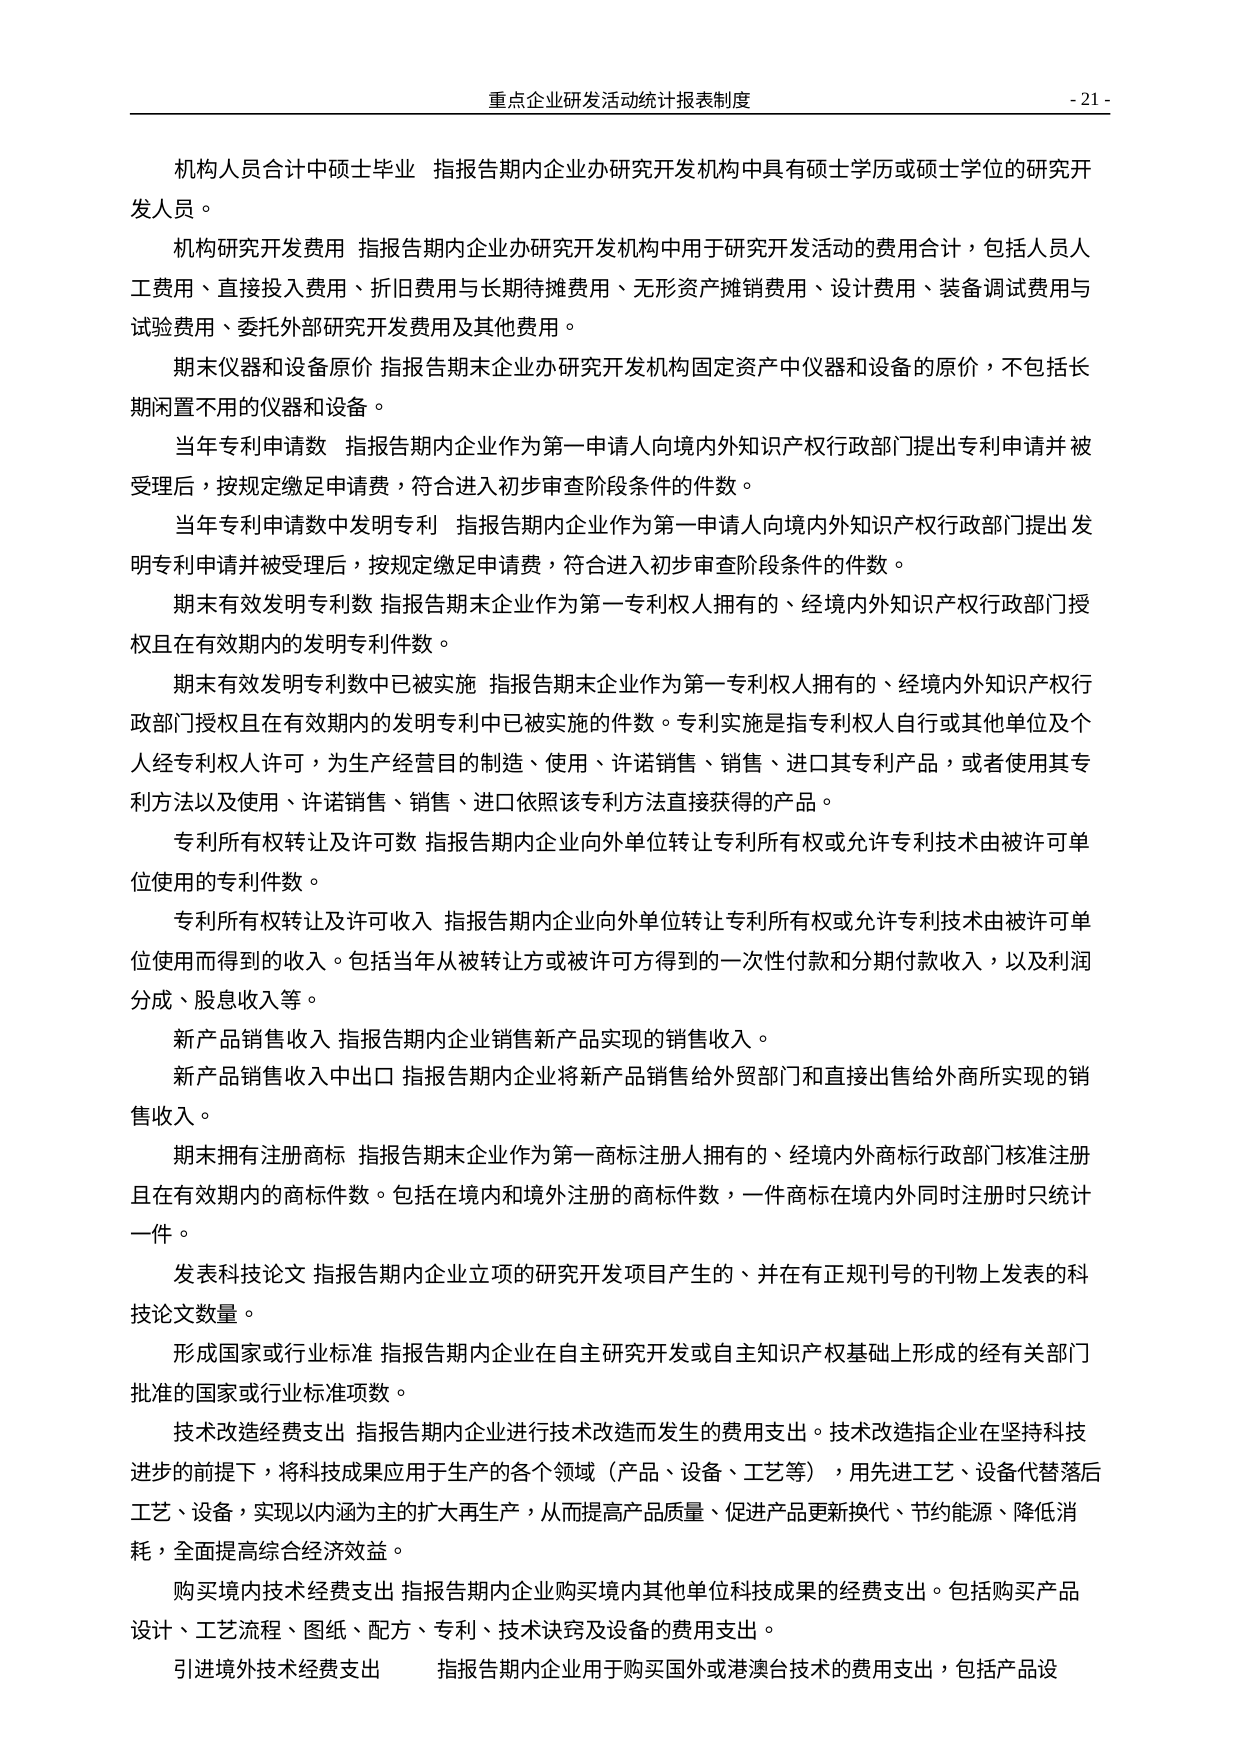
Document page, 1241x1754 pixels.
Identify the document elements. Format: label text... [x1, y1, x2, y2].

text 专利所有权转让及许可收入 指报告期内企业向外单位转让专利所有权或允许专利技术由被许可单位使用而得到的收入。包括当年从被转让方或被许可方得到的一次性付款和分期付款收入，以及利润分成、股息收入等。 [130, 906, 1093, 1015]
text 重点企业研发活动统计报表制度 - 21 - [489, 87, 1134, 112]
text 期末仪器和设备原价 指报告期末企业办研究开发机构固定资产中仪器和设备的原价，不包括长期闲置不用的仪器和设备。 [130, 352, 1093, 421]
text 购买境内技术经费支出 指报告期内企业购买境内其他单位科技成果的经费支出。包括购买产品设计、工艺流程、图纸、配方、专利、技术诀窍及设备的费用支出。 [130, 1576, 1092, 1645]
text 新产品销售收入中出口 指报告期内企业将新产品销售给外贸部门和直接出售给外商所实现的销售收入。 [130, 1061, 1092, 1130]
text 专利所有权转让及许可数 指报告期内企业向外单位转让专利所有权或允许专利技术由被许可单位使用的专利件数。 [130, 827, 1093, 896]
text 当年专利申请数中发明专利 指报告期内企业作为第一申请人向境内外知识产权行政部门提出发明专利申请并被受理后，按规定缴足申请费，符合进入初步审查阶段条件的件数。 [130, 510, 1093, 579]
text 引进境外技术经费支出 指报告期内企业用于购买国外或港澳台技术的费用支出，包括产品设 [174, 1655, 1134, 1683]
text 新产品销售收入 指报告期内企业销售新产品实现的销售收入。 [174, 1025, 1134, 1053]
text 发表科技论文 指报告期内企业立项的研究开发项目产生的、并在有正规刊号的刊物上发表的科技论文数量。 [130, 1259, 1092, 1328]
text 机构研究开发费用 指报告期内企业办研究开发机构中用于研究开发活动的费用合计，包括人员人工费用、直接投入费用、折旧费用与长期待摊费用、无形资产摊销费用、设计费用、装备调试费用与试验费用、委托外部研究开发费用及其他费用。 [130, 233, 1093, 342]
text 当年专利申请数 指报告期内企业作为第一申请人向境内外知识产权行政部门提出专利申请并被受理后，按规定缴足申请费，符合进入初步审查阶段条件的件数。 [130, 431, 1092, 500]
text 机构人员合计中硕士毕业 指报告期内企业办研究开发机构中具有硕士学历或硕士学位的研究开发人员。 [130, 154, 1092, 223]
text 技术改造经费支出 指报告期内企业进行技术改造而发生的费用支出。技术改造指企业在坚持科技进步的前提下，将科技成果应用于生产的各个领域（产品、设备、工艺等），用先进工艺、设备代替落后工艺、设备，实现以内涵为主的扩大再生产，从而提高产品质量、促进产品更新换代、节约能源、降低消耗，全面提高综合经济效益。 [130, 1417, 1103, 1566]
text 期末拥有注册商标 指报告期末企业作为第一商标注册人拥有的、经境内外商标行政部门核准注册且在有效期内的商标件数。包括在境内和境外注册的商标件数，一件商标在境内外同时注册时只统计一件。 [130, 1140, 1093, 1249]
text 期末有效发明专利数 指报告期末企业作为第一专利权人拥有的、经境内外知识产权行政部门授权且在有效期内的发明专利件数。 [130, 589, 1092, 659]
text 期末有效发明专利数中已被实施 指报告期末企业作为第一专利权人拥有的、经境内外知识产权行政部门授权且在有效期内的发明专利中已被实施的件数。专利实施是指专利权人自行或其他单位及个人经专利权人许可，为生产经营目的制造、使用、许诺销售、销售、进口其专利产品，或者使用其专利方法以及使用、许诺销售、销售、进口依照该专利方法直接获得的产品。 [130, 668, 1093, 817]
text 形成国家或行业标准 指报告期内企业在自主研究开发或自主知识产权基础上形成的经有关部门批准的国家或行业标准项数。 [130, 1338, 1093, 1407]
